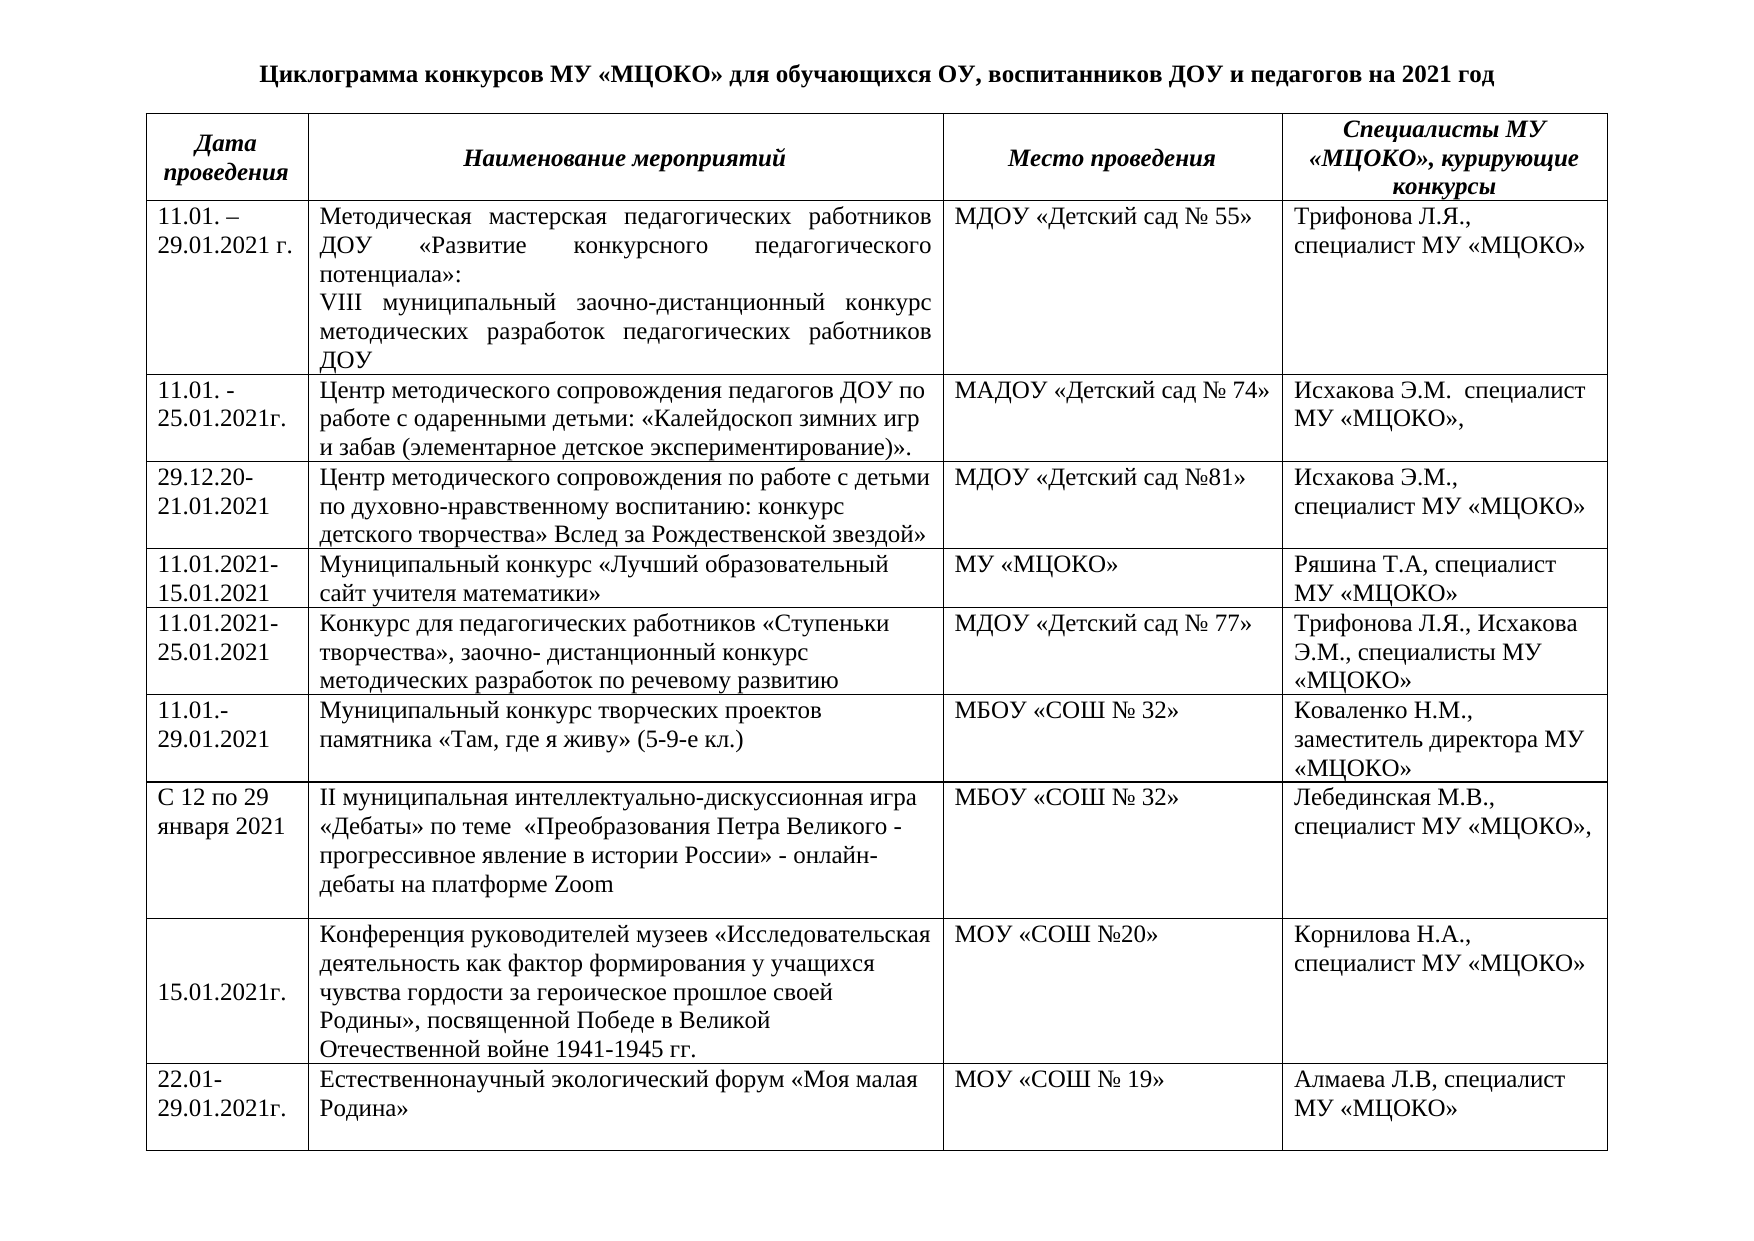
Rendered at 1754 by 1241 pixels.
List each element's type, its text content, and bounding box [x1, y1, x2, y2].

table_cell Центр методического сопровождения по работе с детьми по духовно-нравственному воспитанию: конкурс детского творчества» Вслед за Рождественской звездой» [309, 462, 943, 548]
table_cell Ряшина Т.А, специалист МУ «МЦОКО» [1283, 549, 1607, 607]
table_cell Трифонова Л.Я., специалист МУ «МЦОКО» [1283, 201, 1607, 374]
table_cell 11.01.2021-25.01.2021 [147, 608, 308, 694]
table_cell МОУ «СОШ № 19» [944, 1064, 1282, 1150]
table_cell Трифонова Л.Я., Исхакова Э.М., специалисты МУ «МЦОКО» [1283, 608, 1607, 694]
table_cell Корнилова Н.А., специалист МУ «МЦОКО» [1283, 919, 1607, 1063]
table_header Место проведения [944, 114, 1282, 200]
table_cell 22.01-29.01.2021г. [147, 1064, 308, 1150]
table_cell II муниципальная интеллектуально-дискуссионная игра «Дебаты» по теме «Преобразования Петра Великого - прогрессивное явление в истории России» - онлайн-дебаты на платформе Zoom [309, 783, 943, 918]
table_cell Конференция руководителей музеев «Исследовательская деятельность как фактор формирования у учащихся чувства гордости за героическое прошлое своей Родины», посвященной Победе в Великой Отечественной войне 1941-1945 гг. [697, 919, 943, 1063]
table_cell МОУ «СОШ №20» [944, 919, 1282, 1063]
table_cell Конкурс для педагогических работников «Ступеньки творчества», заочно- дистанционный конкурс методических разработок по речевому развитию [309, 608, 943, 694]
table_cell МДОУ «Детский сад № 77» [944, 608, 1282, 694]
table_header Специалисты МУ «МЦОКО», курирующие конкурсы [1283, 114, 1607, 200]
table_cell МУ «МЦОКО» [944, 549, 1282, 607]
table_header Дата проведения [147, 114, 308, 200]
table_cell С 12 по 29 января 2021 [147, 783, 308, 918]
table_cell Коваленко Н.М., заместитель директора МУ «МЦОКО» [1283, 695, 1607, 781]
table_cell 29.12.20- 21.01.2021 [147, 462, 308, 548]
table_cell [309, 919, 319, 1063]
table_cell МДОУ «Детский сад №81» [944, 462, 1282, 548]
table_cell Исхакова Э.М., специалист МУ «МЦОКО» [1283, 462, 1607, 548]
table_cell МБОУ «СОШ № 32» [944, 783, 1282, 918]
table_cell Исхакова Э.М. специалист МУ «МЦОКО», [1283, 375, 1607, 461]
table_cell Центр методического сопровождения педагогов ДОУ по работе с одаренными детьми: «Калейдоскоп зимних игр и забав (элементарное детское экспериментирование)». [309, 375, 943, 461]
table_cell МДОУ «Детский сад № 55» [944, 201, 1282, 374]
table_cell Муниципальный конкурс творческих проектов памятника «Там, где я живу» (5-9-е кл.) [309, 695, 943, 781]
table_cell 11.01. -25.01.2021г. [147, 375, 308, 461]
table_cell МБОУ «СОШ № 32» [944, 695, 1282, 781]
text Циклограмма конкурсов МУ «МЦОКО» для обучающихся ОУ, воспитанников ДОУ и педагогов на 2021 год [118, 59, 1636, 88]
table_cell 11.01.2021-15.01.2021 [147, 549, 308, 607]
table_cell 11.01.- 29.01.2021 [147, 695, 308, 781]
table_cell МАДОУ «Детский сад № 74» [944, 375, 1282, 461]
table_cell 15.01.2021г. [147, 919, 308, 1063]
table_header Наименование мероприятий [309, 114, 943, 200]
table_cell 11.01. – 29.01.2021 г. [147, 201, 308, 374]
table_cell Естественнонаучный экологический форум «Моя малая Родина» [309, 1064, 943, 1150]
table_cell Лебединская М.В., специалист МУ «МЦОКО», [1283, 783, 1607, 918]
table_cell Алмаева Л.В, специалист МУ «МЦОКО» [1283, 1064, 1607, 1150]
table_cell Муниципальный конкурс «Лучший образовательный сайт учителя математики» [309, 549, 943, 607]
table_cell Методическая мастерская педагогических работников ДОУ «Развитие конкурсного педагогического потенциала»: VIII муниципальный заочно-дистанционный конкурс методических разработок педагогических работников ДОУ [309, 201, 943, 374]
